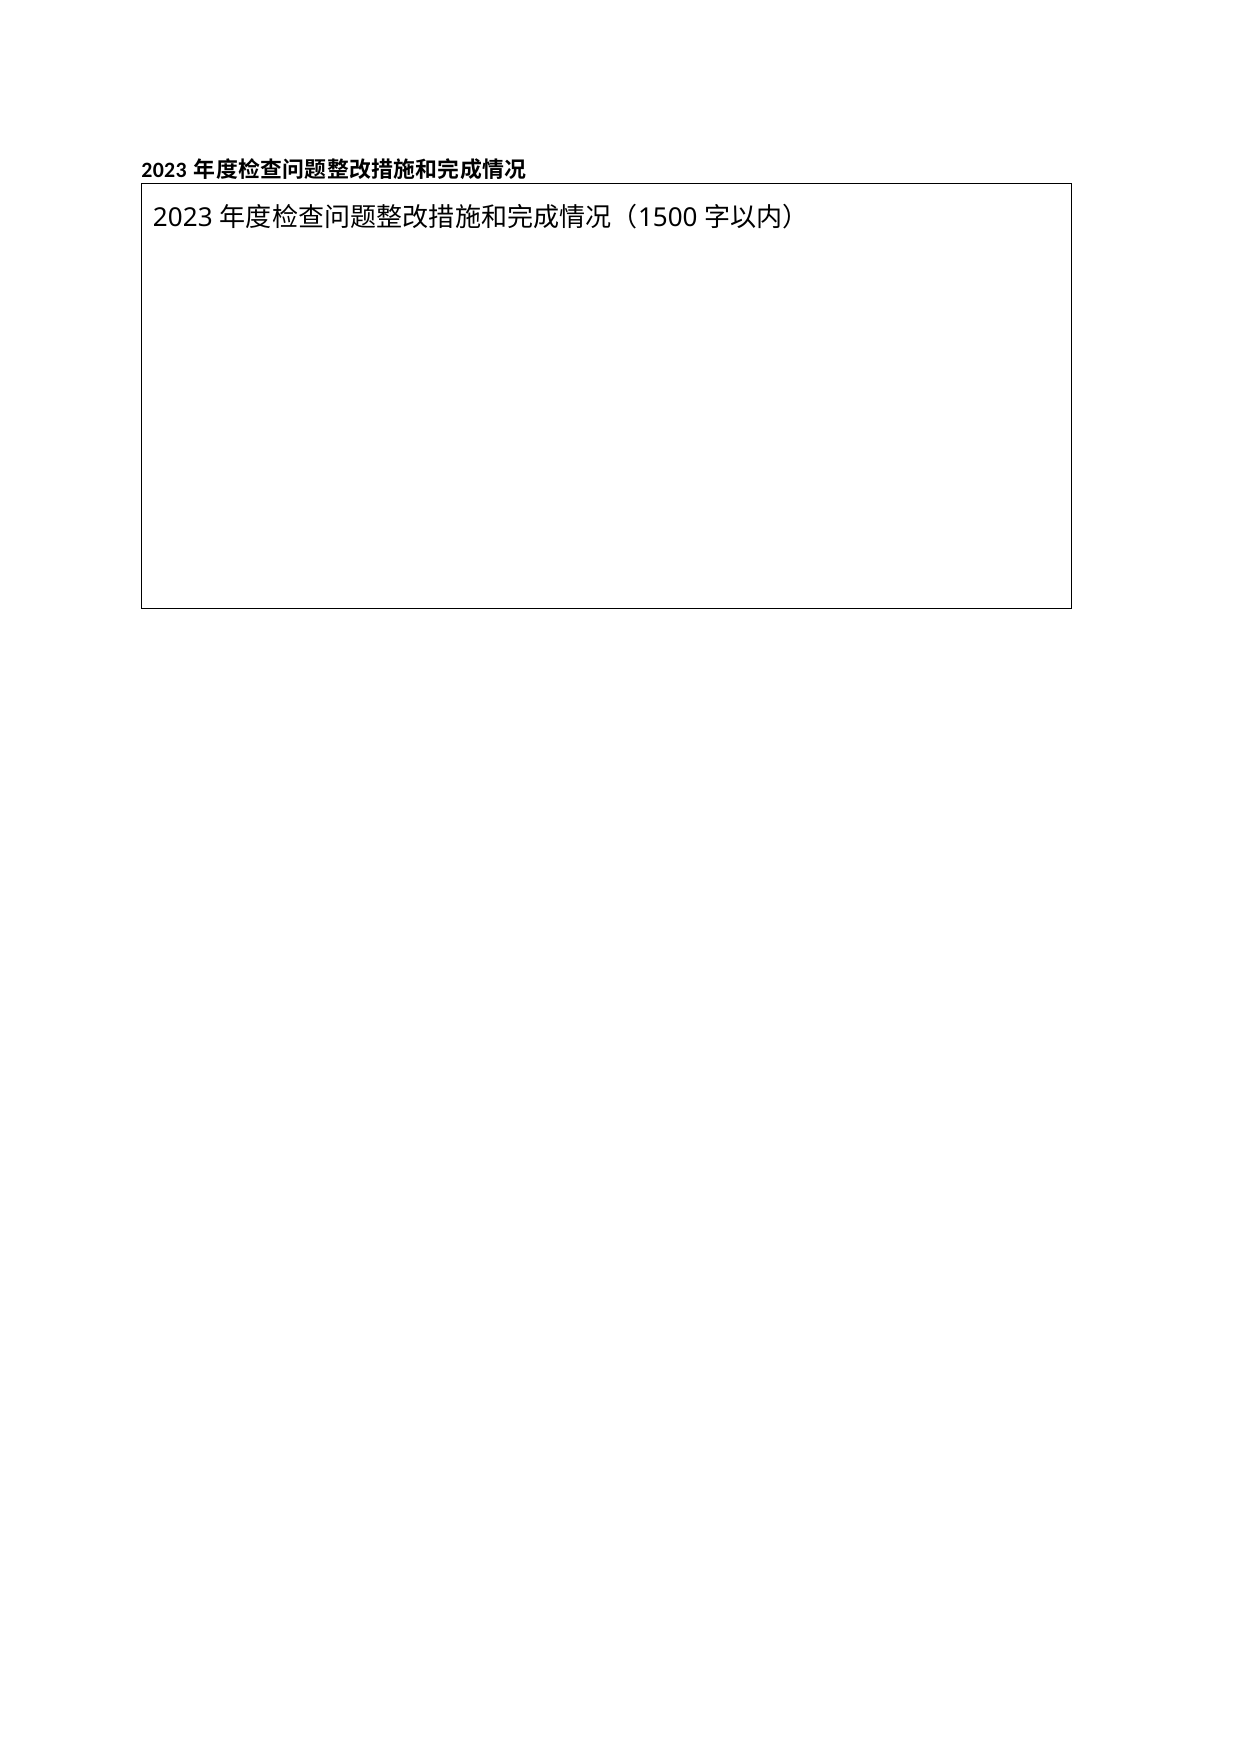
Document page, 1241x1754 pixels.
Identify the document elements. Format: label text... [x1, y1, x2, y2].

table_header 2023 年度检查问题整改措施和完成情况（1500 字以内） [142, 184, 1071, 608]
text 2023 年度检查问题整改措施和完成情况 [141, 156, 1072, 183]
